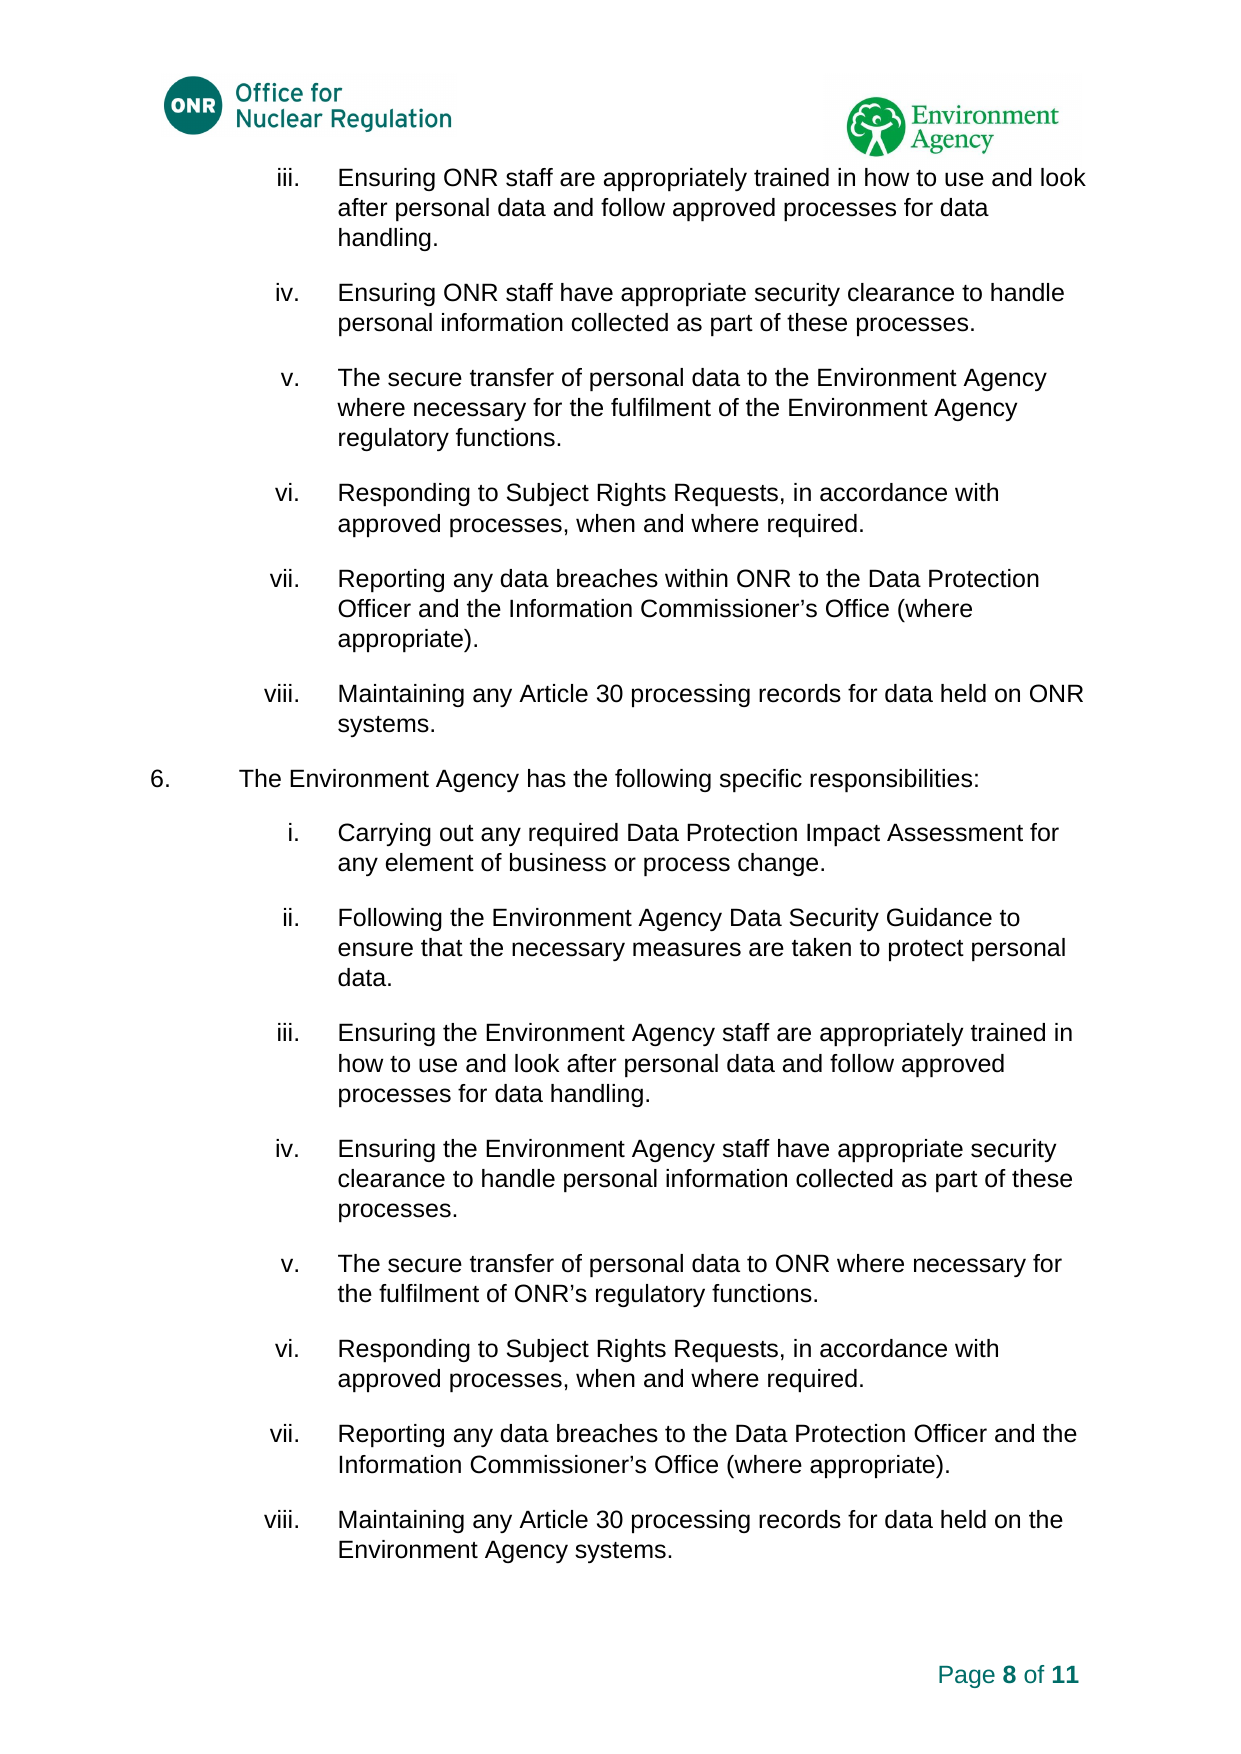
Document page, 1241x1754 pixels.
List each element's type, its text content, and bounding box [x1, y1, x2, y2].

list Following the Environment Agency Data Security Guidance to ensure that the necessary measures are taken to protect personal data. [300, 903, 1090, 992]
list Responding to Subject Rights Requests, in accordance with approved processes, when and where required. [300, 478, 1090, 537]
list Ensuring the Environment Agency staff have appropriate security clearance to handle personal information collected as part of these processes. [300, 1134, 1090, 1223]
list Maintaining any Article 30 processing records for data held on ONR systems. [300, 679, 1090, 738]
list The secure transfer of personal data to ONR where necessary for the fulfilment of ONR’s regulatory functions. [300, 1249, 1090, 1308]
list Ensuring ONR staff have appropriate security clearance to handle personal information collected as part of these processes. [300, 278, 1090, 337]
list Reporting any data breaches within ONR to the Data Protection Officer and the Information Commissioner’s Office (where appropriate). [300, 564, 1090, 653]
list Reporting any data breaches to the Data Protection Officer and the Information Commissioner’s Office (where appropriate). [300, 1419, 1090, 1478]
picture [161, 73, 458, 137]
list The secure transfer of personal data to the Environment Agency where necessary for the fulfilment of the Environment Agency regulatory functions. [300, 363, 1090, 452]
list Responding to Subject Rights Requests, in accordance with approved processes, when and where required. [300, 1334, 1090, 1393]
text The Environment Agency has the following specific responsibilities: [150, 764, 1090, 793]
list Ensuring the Environment Agency staff are appropriately trained in how to use and look after personal data and follow approved processes for data handling. [300, 1018, 1090, 1107]
list Maintaining any Article 30 processing records for data held on the Environment Agency systems. [300, 1505, 1090, 1563]
picture [823, 73, 1082, 163]
list Carrying out any required Data Protection Impact Assessment for any element of business or process change. [300, 818, 1090, 877]
list Ensuring ONR staff are appropriately trained in how to use and look after personal data and follow approved processes for data handling. [300, 163, 1090, 252]
